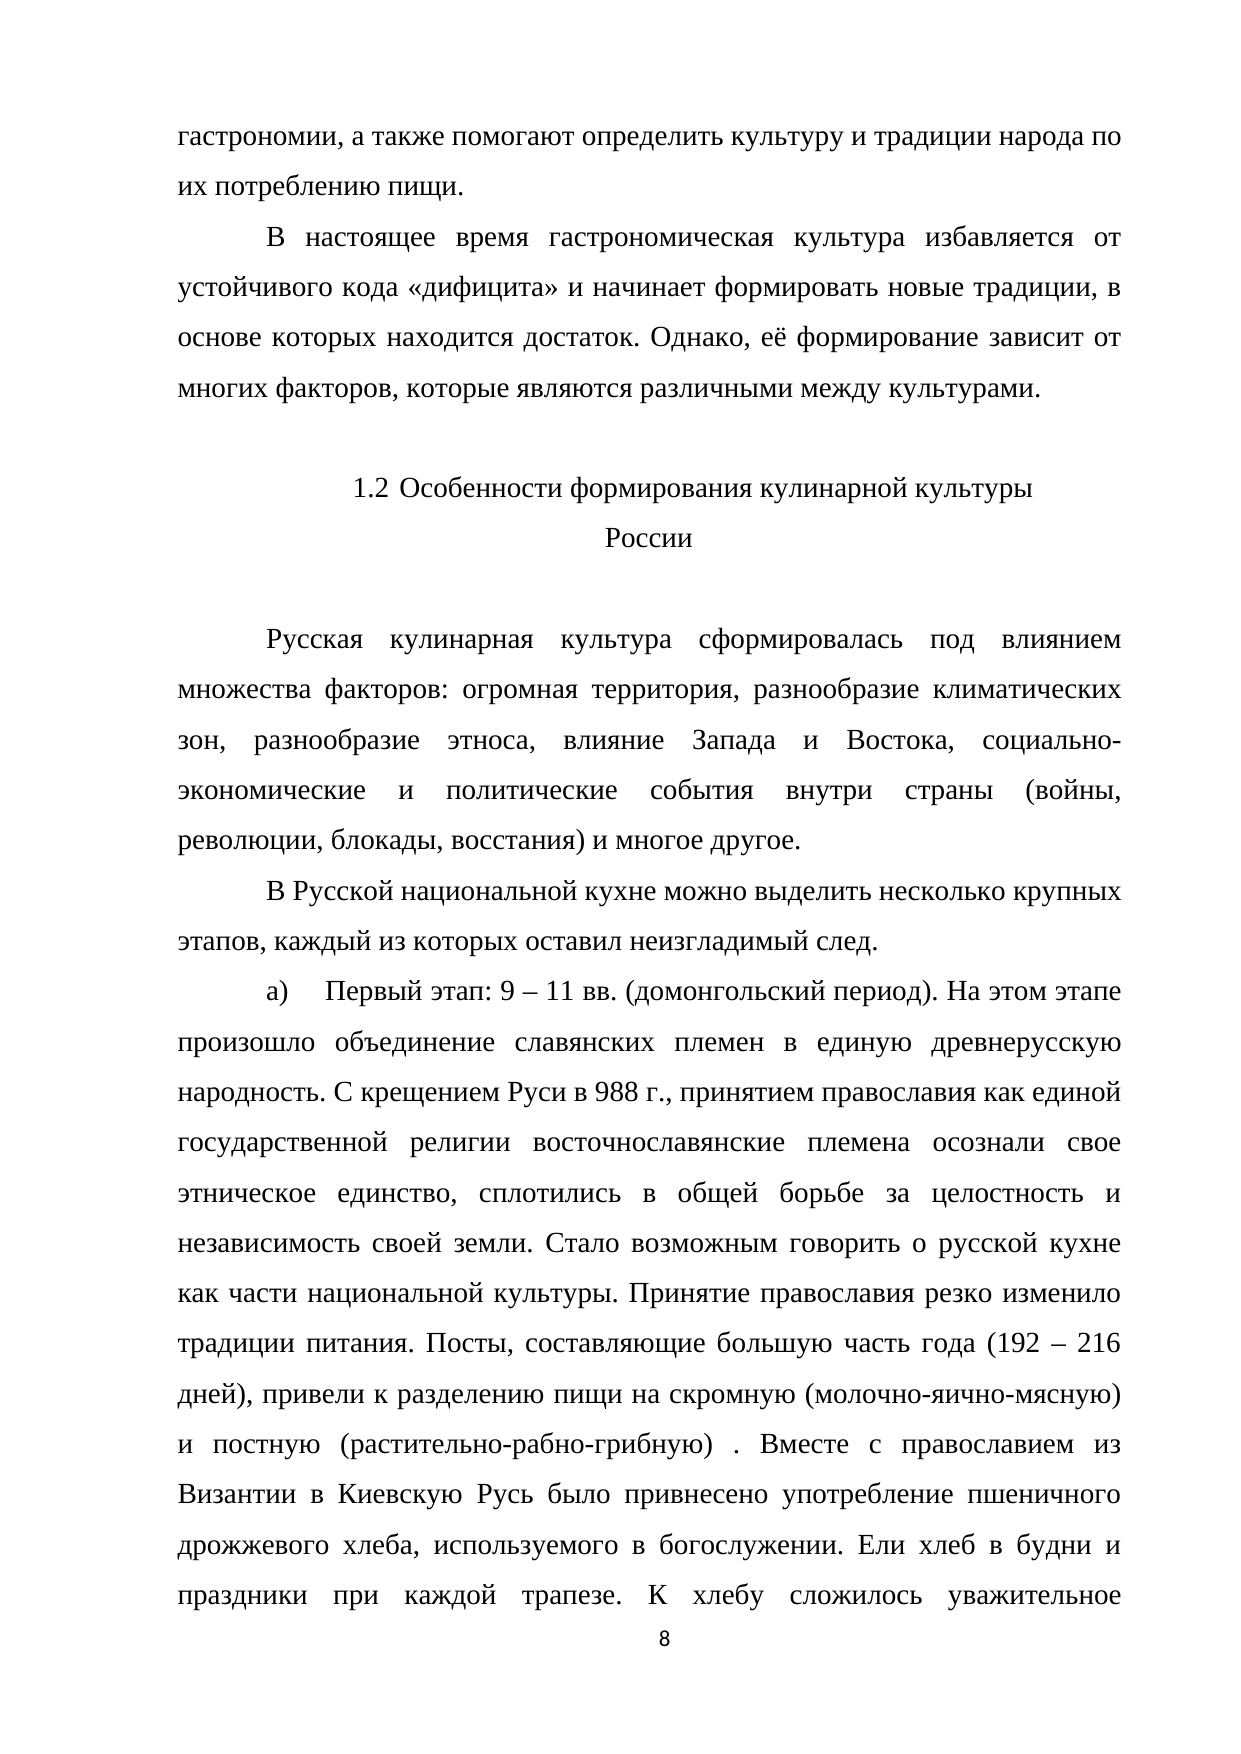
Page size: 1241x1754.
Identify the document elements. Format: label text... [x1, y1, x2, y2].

list Особенности формирования кулинарной культуры России [263, 470, 1034, 554]
list В Русской национальной кухне можно выделить несколько крупных этапов, каждый из которых оставил неизгладимый след. [177, 873, 1122, 957]
list Русская кулинарная культура сформировалась под влиянием множества факторов: огромная территория, разнообразие климатических зон, разнообразие этноса, влияние Запада и Востока, социально-экономические и политические события внутри страны (войны, революции, блокады, восстания) и многое другое. [177, 621, 1122, 856]
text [177, 118, 1122, 202]
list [177, 973, 1122, 1611]
text В настоящее время гастрономическая культура избавляется от устойчивого кода «дифицита» и начинает формировать новые традиции, в основе которых находится достаток. Однако, её формирование зависит от многих факторов, которые являются различными между культурами. [177, 219, 1122, 403]
